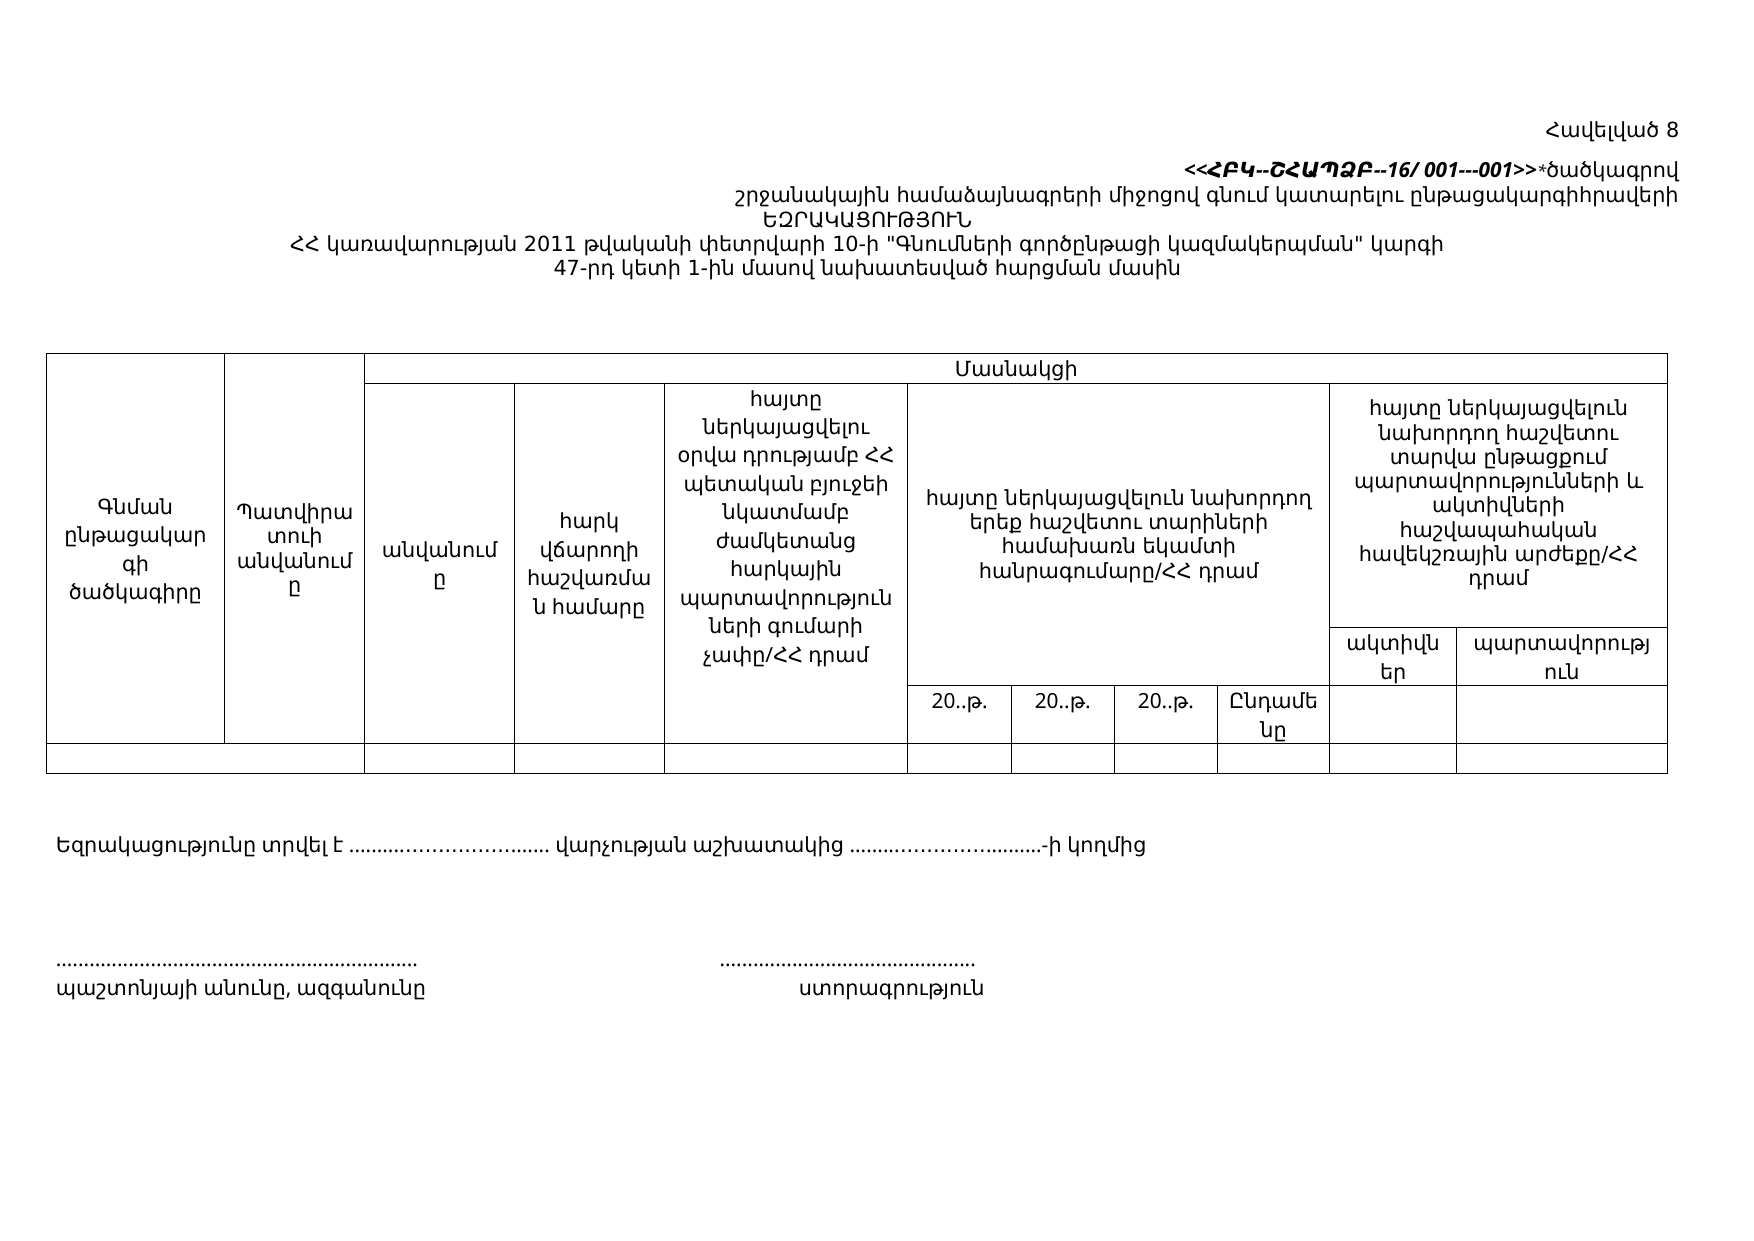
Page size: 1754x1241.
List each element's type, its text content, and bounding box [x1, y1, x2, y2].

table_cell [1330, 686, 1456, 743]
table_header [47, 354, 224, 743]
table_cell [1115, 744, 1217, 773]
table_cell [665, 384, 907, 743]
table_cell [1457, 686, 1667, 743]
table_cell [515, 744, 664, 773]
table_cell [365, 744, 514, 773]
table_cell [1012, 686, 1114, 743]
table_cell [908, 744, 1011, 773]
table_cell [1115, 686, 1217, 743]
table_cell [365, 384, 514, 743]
text շրջանակային համաձայնագրերի միջոցով գնում կատարելու ընթացակարգիհրավերի [56, 183, 1679, 208]
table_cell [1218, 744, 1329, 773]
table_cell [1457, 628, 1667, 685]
text <<ՀԲԿ--ՇՀԱՊՁԲ--16/ 001---001>>*ծածկագրով [56, 155, 1679, 183]
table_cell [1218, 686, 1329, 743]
text Հավելված 8 [56, 118, 1679, 143]
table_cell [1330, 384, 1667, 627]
text պաշտոնյայի անունը, ազգանունը ստորագրություն [56, 973, 1679, 1001]
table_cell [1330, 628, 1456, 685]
text ԵԶՐԱԿԱՑՈՒԹՅՈՒՆ [56, 208, 1679, 232]
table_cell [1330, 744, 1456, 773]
text Եզրակացությունը տրվել է ................................. վարչության աշխատակից ................................-ի կողմից [56, 831, 1679, 859]
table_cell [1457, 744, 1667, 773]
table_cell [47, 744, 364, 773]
text 47-րդ կետի 1-ին մասով նախատեսված հարցման մասին [56, 256, 1679, 280]
text ................................................................. .............................................. [56, 944, 1679, 973]
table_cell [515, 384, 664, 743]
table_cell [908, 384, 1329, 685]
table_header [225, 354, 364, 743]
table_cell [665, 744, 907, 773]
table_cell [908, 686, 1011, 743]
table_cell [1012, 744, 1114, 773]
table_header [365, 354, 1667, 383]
text ՀՀ կառավարության 2011 թվականի փետրվարի 10-ի "Գնումների գործընթացի կազմակերպման" կարգի [56, 232, 1679, 256]
